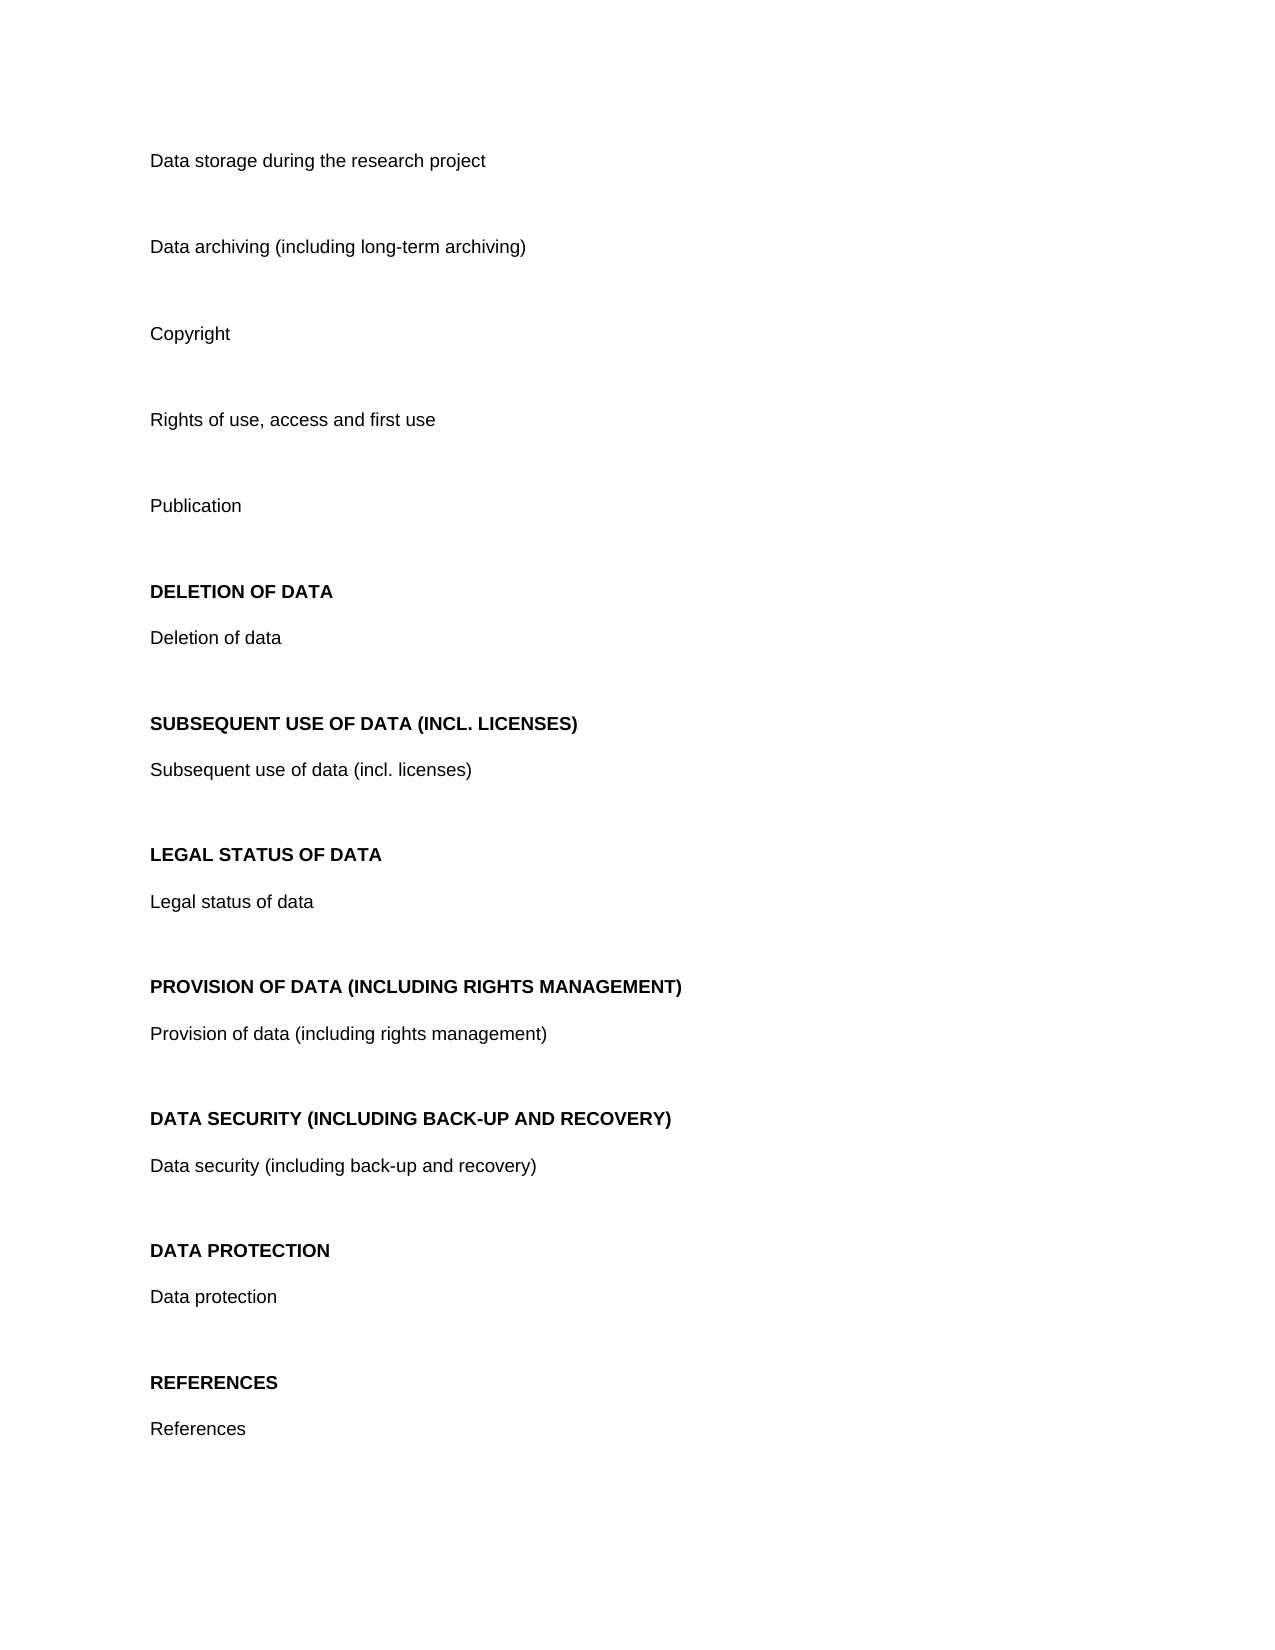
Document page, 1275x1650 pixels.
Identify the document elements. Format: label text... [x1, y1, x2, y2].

text Provision of data (including rights management) [150, 1022, 1125, 1044]
text References [150, 1418, 1125, 1440]
text Subsequent use of data (incl. licenses) [150, 759, 1125, 780]
text Legal status of data [150, 891, 1125, 912]
subtitle References [150, 1372, 1125, 1393]
subtitle Data protection [150, 1240, 1125, 1261]
subtitle Provision of data (including rights management) [150, 976, 1125, 998]
text Copyright [150, 322, 1125, 344]
text Data storage during the research project [150, 150, 1125, 172]
subtitle Deletion of data [150, 581, 1125, 602]
text Publication [150, 495, 1125, 517]
subtitle Data security (including back-up and recovery) [150, 1108, 1125, 1129]
text Data archiving (including long-term archiving) [150, 236, 1125, 258]
text Deletion of data [150, 627, 1125, 648]
text Data protection [150, 1286, 1125, 1308]
subtitle Subsequent use of data (incl. licenses) [150, 712, 1125, 734]
text Data security (including back-up and recovery) [150, 1154, 1125, 1176]
subtitle Legal status of data [150, 844, 1125, 866]
text Rights of use, access and first use [150, 409, 1125, 430]
